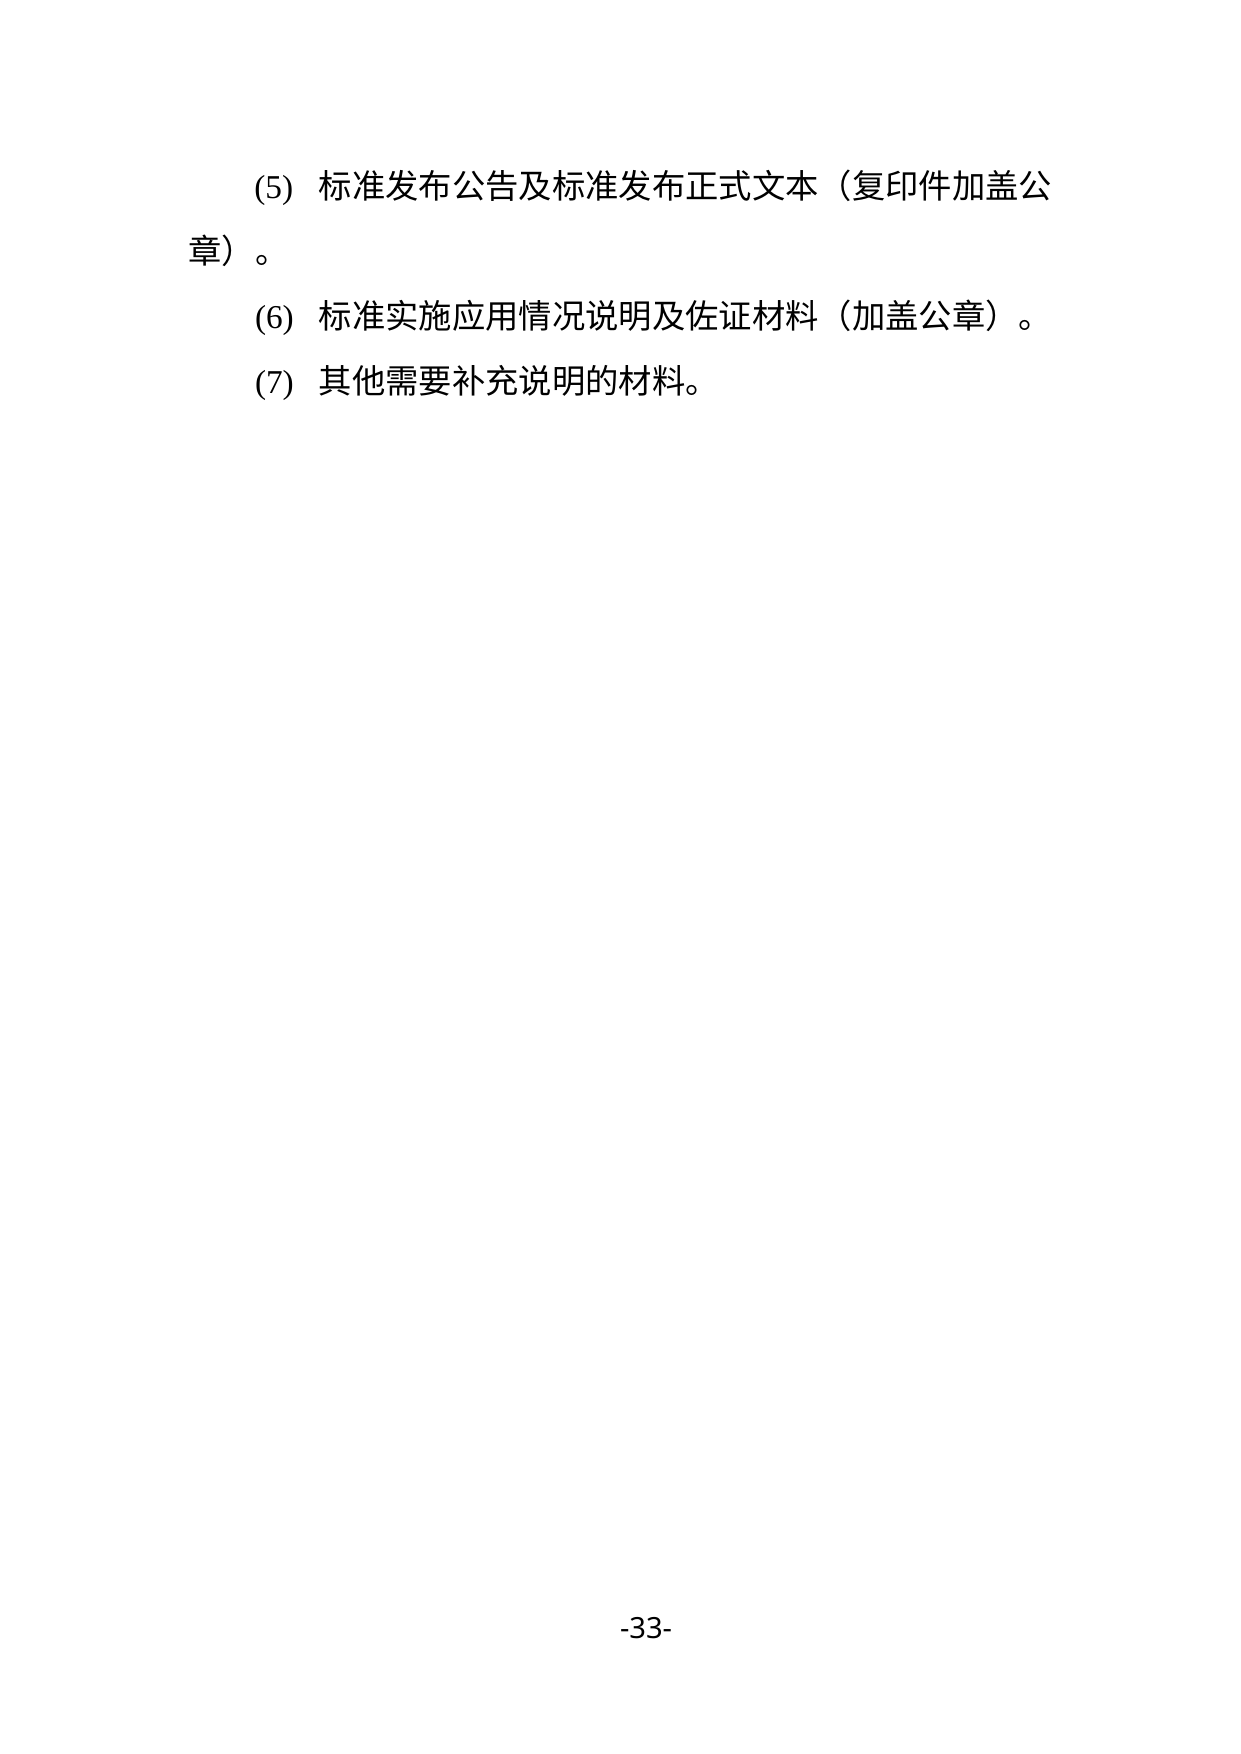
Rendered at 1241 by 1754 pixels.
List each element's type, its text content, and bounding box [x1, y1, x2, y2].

list 标准发布公告及标准发布正式文本（复印件加盖公章）。 [188, 151, 1053, 281]
list 其他需要补充说明的材料。 [188, 346, 1053, 411]
list 标准实施应用情况说明及佐证材料（加盖公章）。 [188, 281, 1053, 346]
